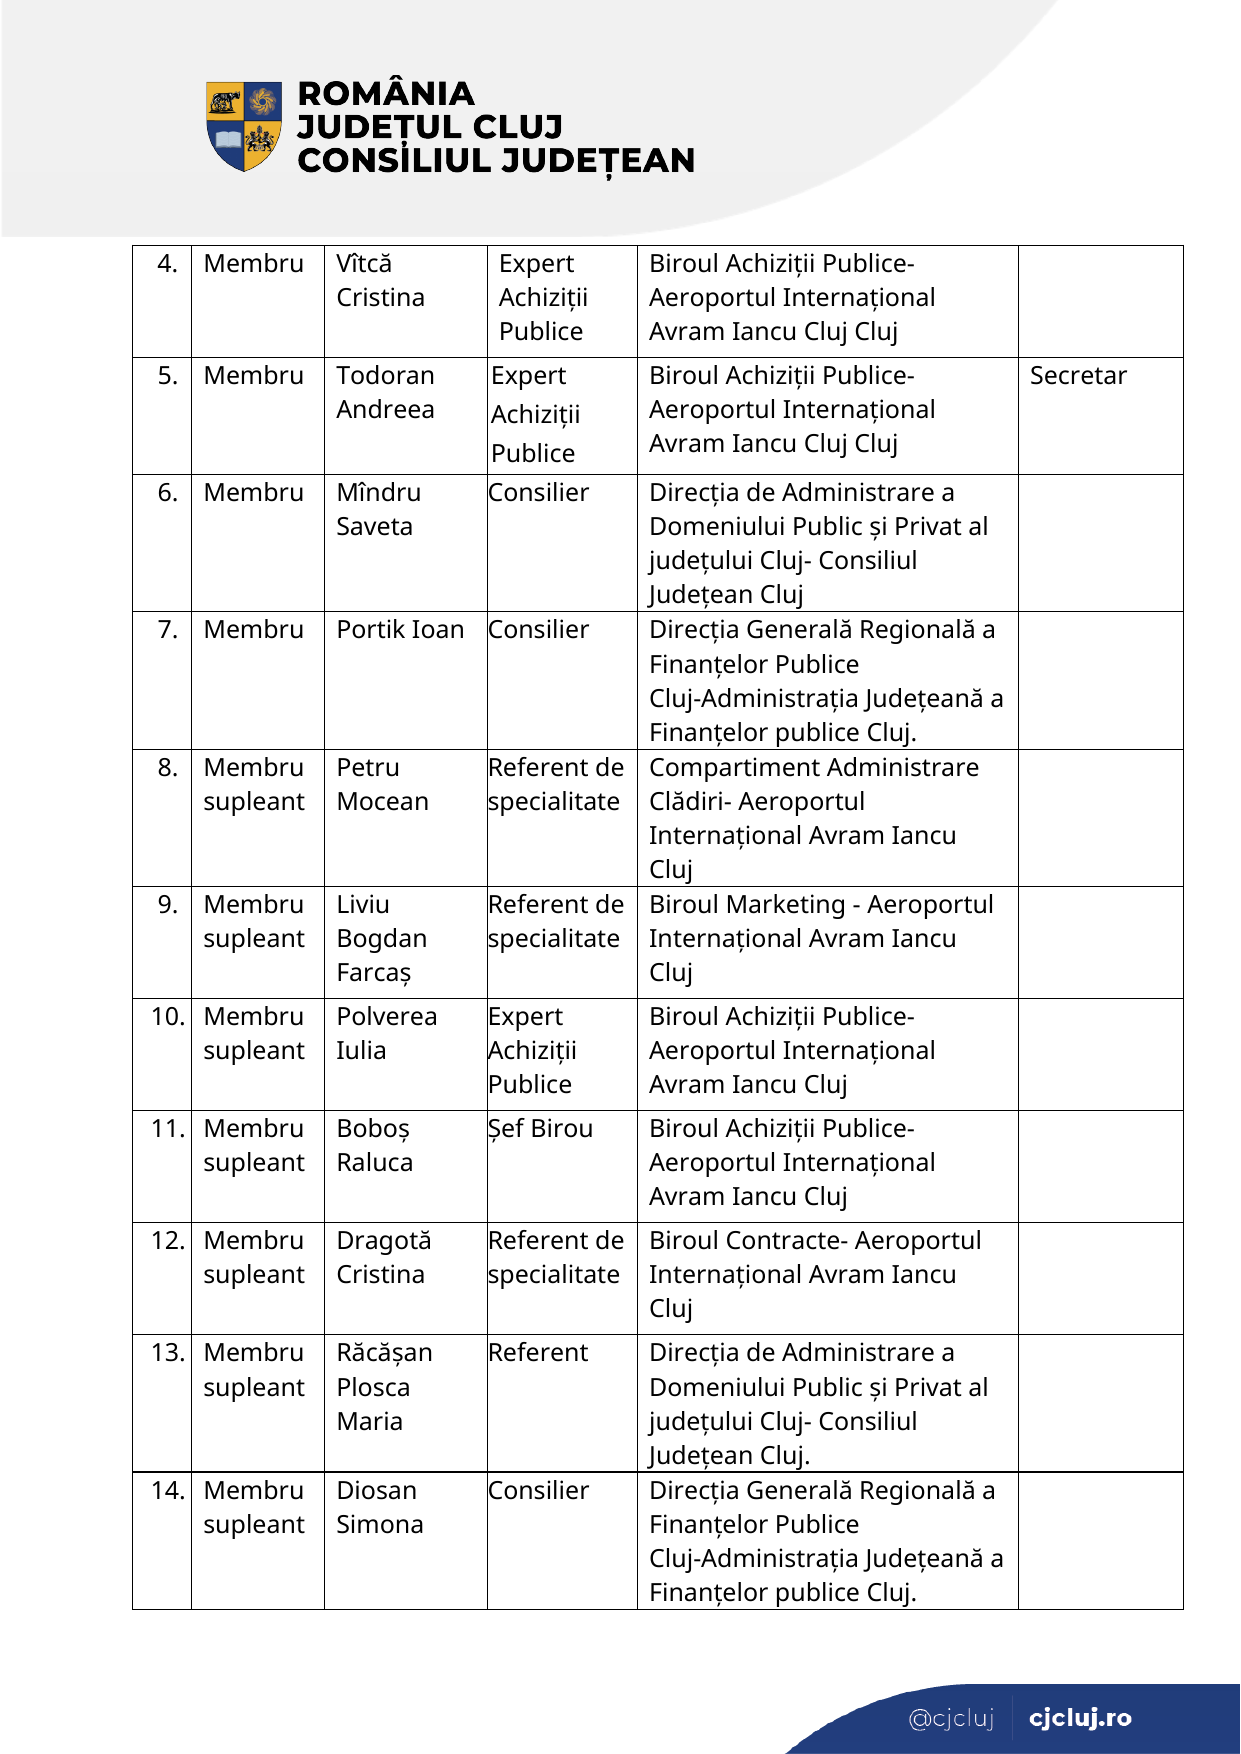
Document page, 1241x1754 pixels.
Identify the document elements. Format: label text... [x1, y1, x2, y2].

table_cell [1019, 1223, 1183, 1334]
table_cell Referent de specialitate [488, 887, 637, 998]
table_cell [1019, 750, 1183, 886]
table_cell Petru Mocean [325, 750, 487, 886]
table_cell Membru supleant [192, 1223, 324, 1334]
table_cell Direcția Generală Regională a Finanțelor Publice Cluj-Administrația Județeană a Finanțelor publice Cluj. [638, 612, 1018, 748]
table_cell [1019, 612, 1183, 748]
table_cell Compartiment Administrare Clădiri- Aeroportul Internațional Avram Iancu Cluj [638, 750, 1018, 886]
table_cell [1019, 1111, 1183, 1222]
table_cell Vîtcă Cristina [325, 246, 487, 357]
picture [784, 1684, 1240, 1754]
table_cell 7. [133, 612, 191, 748]
table_cell Referent [488, 1335, 637, 1471]
table_cell Biroul Achiziții Publice- Aeroportul Internațional Avram Iancu Cluj [638, 999, 1018, 1110]
table_cell Dragotă Cristina [325, 1223, 487, 1334]
table_cell Biroul Contracte- Aeroportul Internațional Avram Iancu Cluj [638, 1223, 1018, 1334]
table_cell Todoran Andreea [325, 358, 487, 474]
table_cell Consilier [488, 612, 637, 748]
table_cell 10. [133, 999, 191, 1110]
table_cell 6. [133, 475, 191, 611]
table_cell [1019, 1335, 1183, 1471]
table_cell 12. [133, 1223, 191, 1334]
table_cell Șef Birou [488, 1111, 637, 1222]
table_cell [1019, 1473, 1183, 1609]
table_cell Membru supleant [192, 750, 324, 886]
table_cell Expert Achiziții Publice [488, 246, 637, 357]
table_cell Portik Ioan [325, 612, 487, 748]
table_cell 11. [133, 1111, 191, 1222]
table_cell Membru supleant [192, 1111, 324, 1222]
table_cell Expert Achiziții Publice [488, 358, 637, 474]
table_cell 14. [133, 1473, 191, 1609]
table_cell Membru [192, 246, 324, 357]
table_cell Direcția Generală Regională a Finanțelor Publice Cluj-Administrația Județeană a Finanțelor publice Cluj. [638, 1473, 1018, 1609]
table_cell Consilier [488, 1473, 637, 1609]
table_cell Direcția de Administrare a Domeniului Public și Privat al județului Cluj- Consiliul Județean Cluj. [638, 1335, 1018, 1471]
table_cell Biroul Achiziții Publice- Aeroportul Internațional Avram Iancu Cluj Cluj [638, 358, 1018, 474]
table_cell [1019, 999, 1183, 1110]
table_cell 5. [133, 358, 191, 474]
table_cell [1019, 475, 1183, 611]
table_cell Direcția de Administrare a Domeniului Public și Privat al județului Cluj- Consiliul Județean Cluj [638, 475, 1018, 611]
table_cell 4. [133, 246, 191, 357]
table_cell Membru [192, 612, 324, 748]
table_cell Referent de specialitate [488, 1223, 637, 1334]
table_cell Referent de specialitate [488, 750, 637, 886]
table_cell Boboș Raluca [325, 1111, 487, 1222]
table_cell Membru supleant [192, 1335, 324, 1471]
table_cell Expert Achiziții Publice [488, 999, 637, 1110]
table_cell [1019, 246, 1183, 357]
table_cell Biroul Achiziții Publice- Aeroportul Internațional Avram Iancu Cluj Cluj [638, 246, 1018, 357]
table_cell Membru [192, 358, 324, 474]
table_cell Diosan Simona [325, 1473, 487, 1609]
table_cell Consilier [488, 475, 637, 611]
table_cell 9. [133, 887, 191, 998]
table_cell Mîndru Saveta [325, 475, 487, 611]
table_cell Liviu Bogdan Farcaș [325, 887, 487, 998]
table_cell Membru supleant [192, 999, 324, 1110]
table_cell [1019, 887, 1183, 998]
table_cell 13. [133, 1335, 191, 1471]
table_cell Biroul Marketing - Aeroportul Internațional Avram Iancu Cluj [638, 887, 1018, 998]
table_cell Membru supleant [192, 1473, 324, 1609]
table_cell 8. [133, 750, 191, 886]
table_cell Biroul Achiziții Publice- Aeroportul Internațional Avram Iancu Cluj [638, 1111, 1018, 1222]
table_cell Membru [192, 475, 324, 611]
table_cell Polverea Iulia [325, 999, 487, 1110]
table_cell Membru supleant [192, 887, 324, 998]
table_cell Răcășan Plosca Maria [325, 1335, 487, 1471]
picture [206, 75, 694, 181]
table_cell Secretar [1019, 358, 1183, 474]
